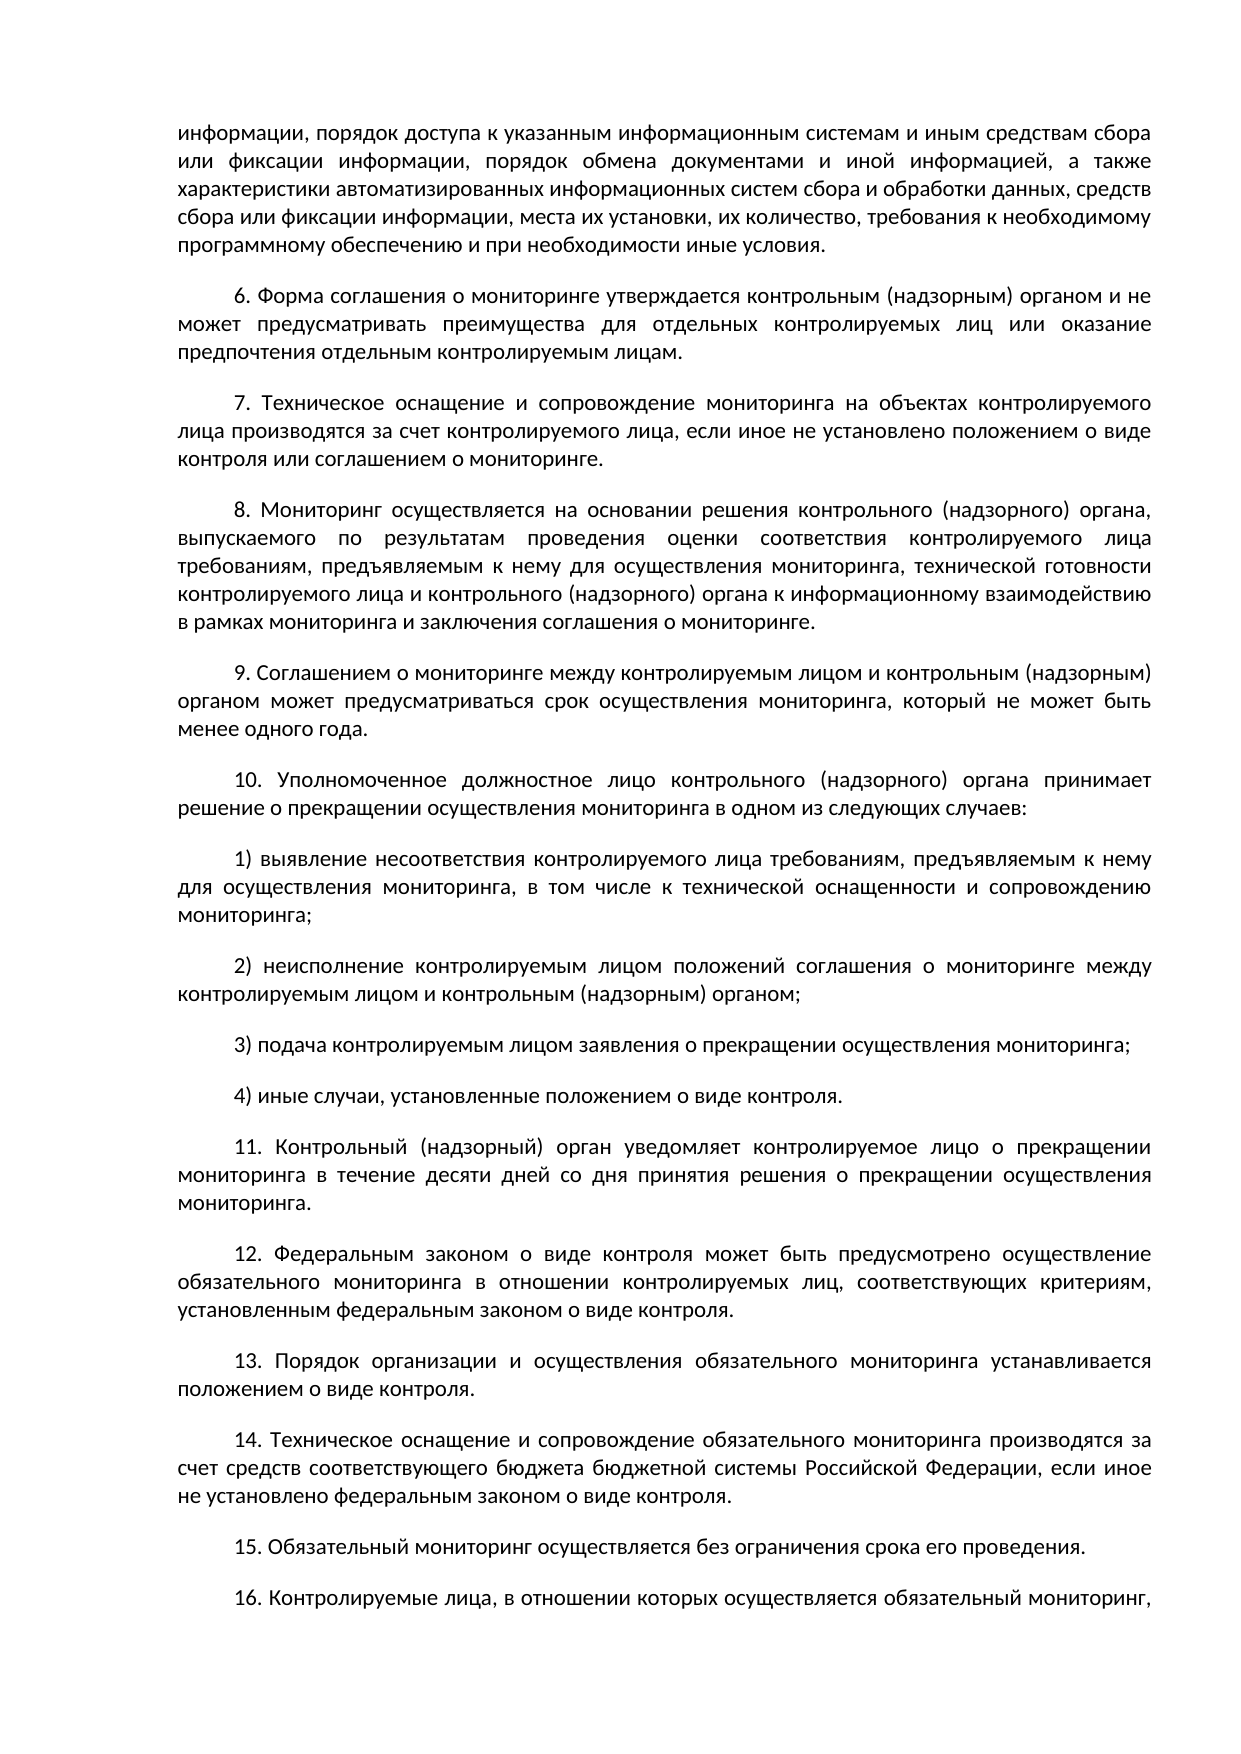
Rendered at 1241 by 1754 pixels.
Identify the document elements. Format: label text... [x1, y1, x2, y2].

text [177, 118, 1152, 258]
text 4) иные случаи, установленные положением о виде контроля. [177, 1081, 1152, 1109]
text 13. Порядок организации и осуществления обязательного мониторинга устанавливается положением о виде контроля. [177, 1346, 1152, 1402]
text 9. Соглашением о мониторинге между контролируемым лицом и контрольным (надзорным) органом может предусматриваться срок осуществления мониторинга, который не может быть менее одного года. [177, 658, 1152, 742]
text 2) неисполнение контролируемым лицом положений соглашения о мониторинге между контролируемым лицом и контрольным (надзорным) органом; [177, 951, 1152, 1007]
text 15. Обязательный мониторинг осуществляется без ограничения срока его проведения. [177, 1532, 1152, 1560]
text 1) выявление несоответствия контролируемого лица требованиям, предъявляемым к нему для осуществления мониторинга, в том числе к технической оснащенности и сопровождению мониторинга; [177, 844, 1152, 928]
text 6. Форма соглашения о мониторинге утверждается контрольным (надзорным) органом и не может предусматривать преимущества для отдельных контролируемых лиц или оказание предпочтения отдельным контролируемым лицам. [177, 281, 1152, 365]
text 12. Федеральным законом о виде контроля может быть предусмотрено осуществление обязательного мониторинга в отношении контролируемых лиц, соответствующих критериям, установленным федеральным законом о виде контроля. [177, 1239, 1152, 1323]
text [177, 1583, 1152, 1611]
text 11. Контрольный (надзорный) орган уведомляет контролируемое лицо о прекращении мониторинга в течение десяти дней со дня принятия решения о прекращении осуществления мониторинга. [177, 1132, 1152, 1216]
text 10. Уполномоченное должностное лицо контрольного (надзорного) органа принимает решение о прекращении осуществления мониторинга в одном из следующих случаев: [177, 765, 1152, 821]
text 14. Техническое оснащение и сопровождение обязательного мониторинга производятся за счет средств соответствующего бюджета бюджетной системы Российской Федерации, если иное не установлено федеральным законом о виде контроля. [177, 1425, 1152, 1509]
text 8. Мониторинг осуществляется на основании решения контрольного (надзорного) органа, выпускаемого по результатам проведения оценки соответствия контролируемого лица требованиям, предъявляемым к нему для осуществления мониторинга, технической готовности контролируемого лица и контрольного (надзорного) органа к информационному взаимодействию в рамках мониторинга и заключения соглашения о мониторинге. [177, 495, 1152, 635]
text 7. Техническое оснащение и сопровождение мониторинга на объектах контролируемого лица производятся за счет контролируемого лица, если иное не установлено положением о виде контроля или соглашением о мониторинге. [177, 388, 1152, 472]
text 3) подача контролируемым лицом заявления о прекращении осуществления мониторинга; [177, 1030, 1152, 1058]
